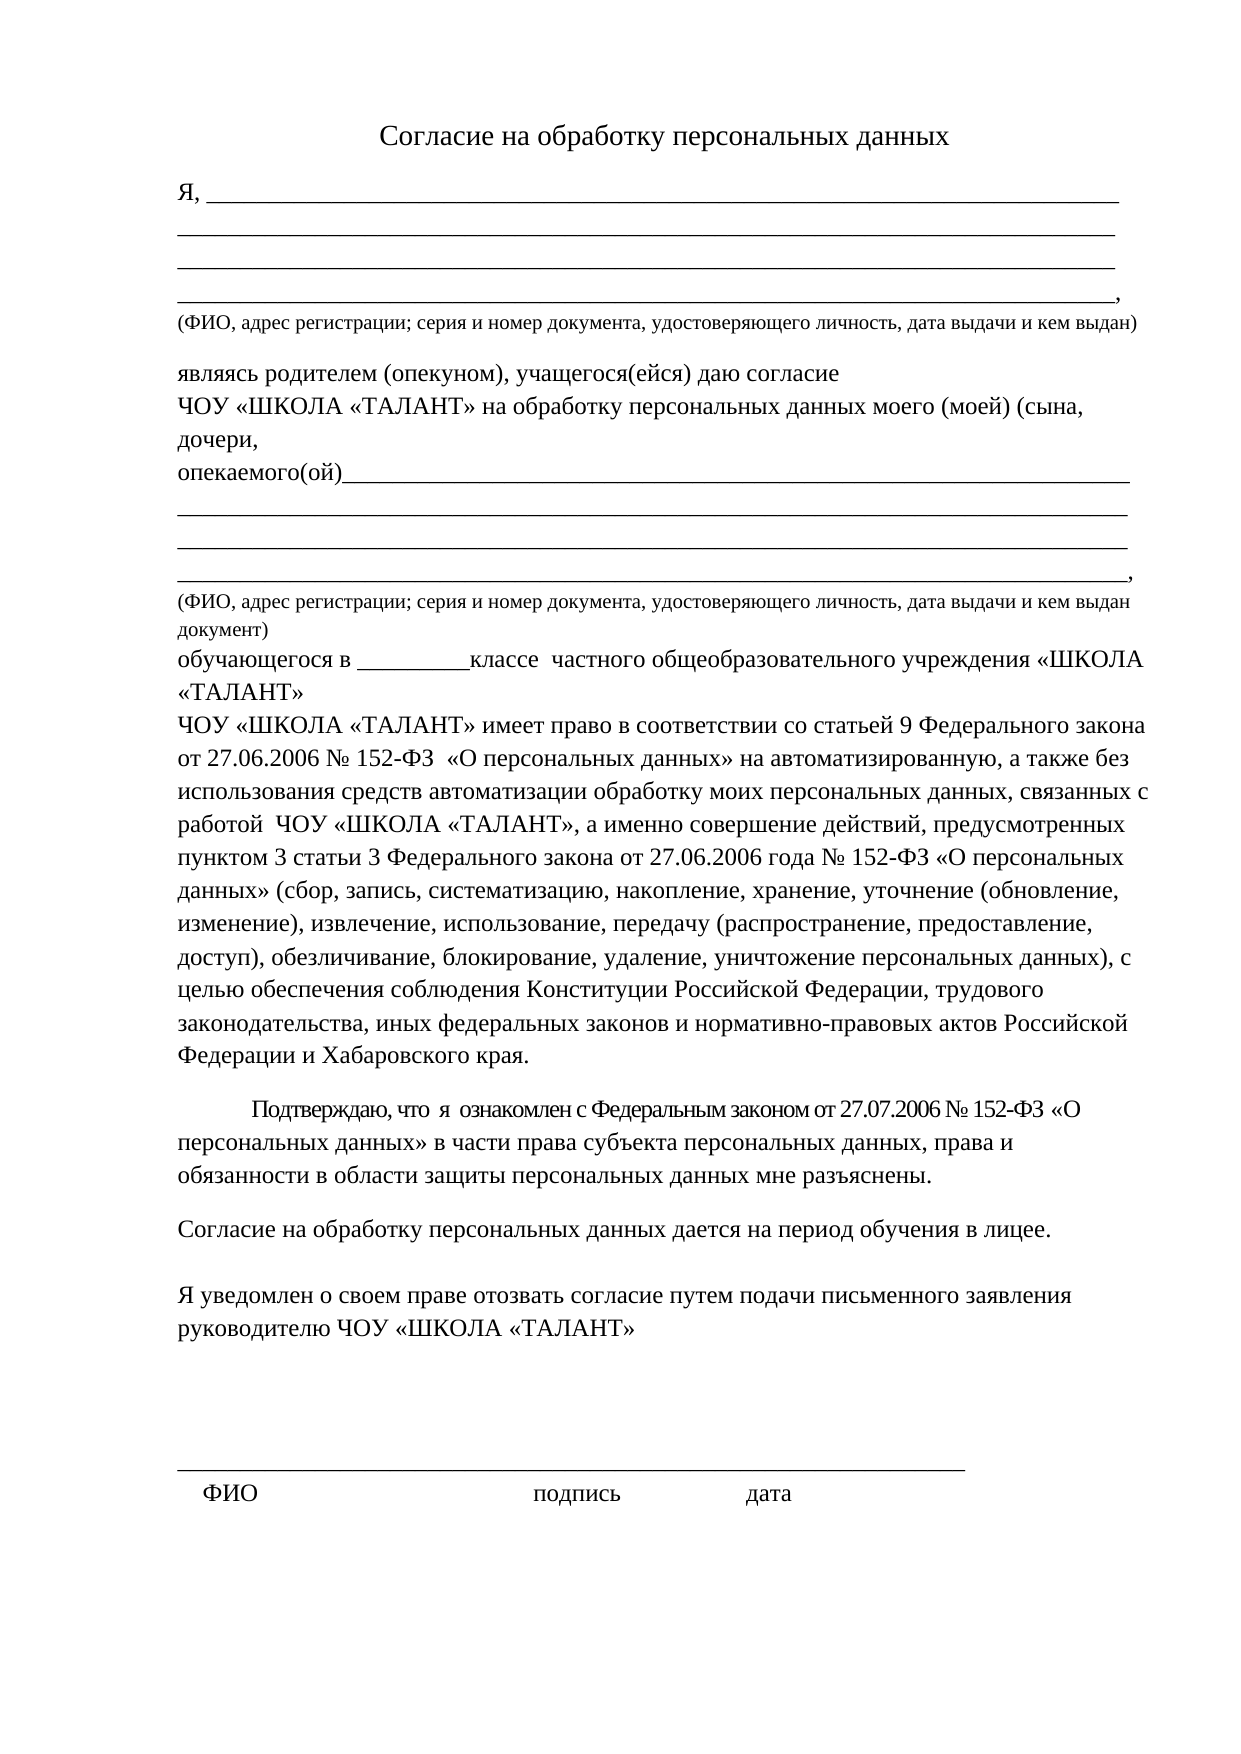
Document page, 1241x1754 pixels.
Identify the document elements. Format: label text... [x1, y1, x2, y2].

text ___________________________________________________________________________ [177, 243, 1152, 272]
text ___________________________________________________________________________ [177, 211, 1152, 239]
text ____________________________________________________________________________ [177, 490, 1152, 519]
text обучающегося в _________классе частного общеобразовательного учреждения «ШКОЛА «ТАЛАНТ» [177, 644, 1152, 706]
text ___________________________________________________________________________, [177, 277, 1152, 305]
text Согласие на обработку персональных данных [177, 118, 1152, 152]
text Я уведомлен о своем праве отозвать согласие путем подачи письменного заявления руководителю ЧОУ «ШКОЛА «ТАЛАНТ» [177, 1280, 1152, 1342]
text ЧОУ «ШКОЛА «ТАЛАНТ» на обработку персональных данных моего (моей) (сына, дочери, опекаемого(ой)_______________________________________________________________ [177, 391, 1152, 486]
text Согласие на обработку персональных данных дается на период обучения в лицее. [177, 1214, 1152, 1243]
text ____________________________________________________________________________, [177, 556, 1152, 585]
text ____________________________________________________________________________ [177, 523, 1152, 552]
text являясь родителем (опекуном), учащегося(ейся) даю согласие [177, 358, 1152, 387]
text Я, _________________________________________________________________________ [177, 177, 1152, 206]
text (ФИО, адрес регистрации; серия и номер документа, удостоверяющего личность, дата выдачи и кем выдан документ) [177, 589, 1152, 641]
text ФИО подпись дата [177, 1478, 1152, 1507]
text _______________________________________________________________ [177, 1446, 1152, 1474]
text (ФИО, адрес регистрации; серия и номер документа, удостоверяющего личность, дата выдачи и кем выдан) [177, 309, 1152, 334]
text Подтверждаю, что я ознакомлен с Федеральным законом от 27.07.2006 № 152-ФЗ «О персональных данных» в части права субъекта персональных данных, права и обязанности в области защиты персональных данных мне разъяснены. [177, 1094, 1152, 1189]
text ЧОУ «ШКОЛА «ТАЛАНТ» имеет право в соответствии со статьей 9 Федерального закона от 27.06.2006 № 152-ФЗ «О персональных данных» на автоматизированную, а также без использования средств автоматизации обработку моих персональных данных, связанных с работой ЧОУ «ШКОЛА «ТАЛАНТ», а именно совершение действий, предусмотренных пунктом 3 статьи 3 Федерального закона от 27.06.2006 года № 152-ФЗ «О персональных данных» (сбор, запись, систематизацию, накопление, хранение, уточнение (обновление, изменение), извлечение, использование, передачу (распространение, предоставление, доступ), обезличивание, блокирование, удаление, уничтожение персональных данных), с целью обеспечения соблюдения Конституции Российской Федерации, трудового законодательства, иных федеральных законов и нормативно-правовых актов Российской Федерации и Хабаровского края. [177, 710, 1152, 1069]
